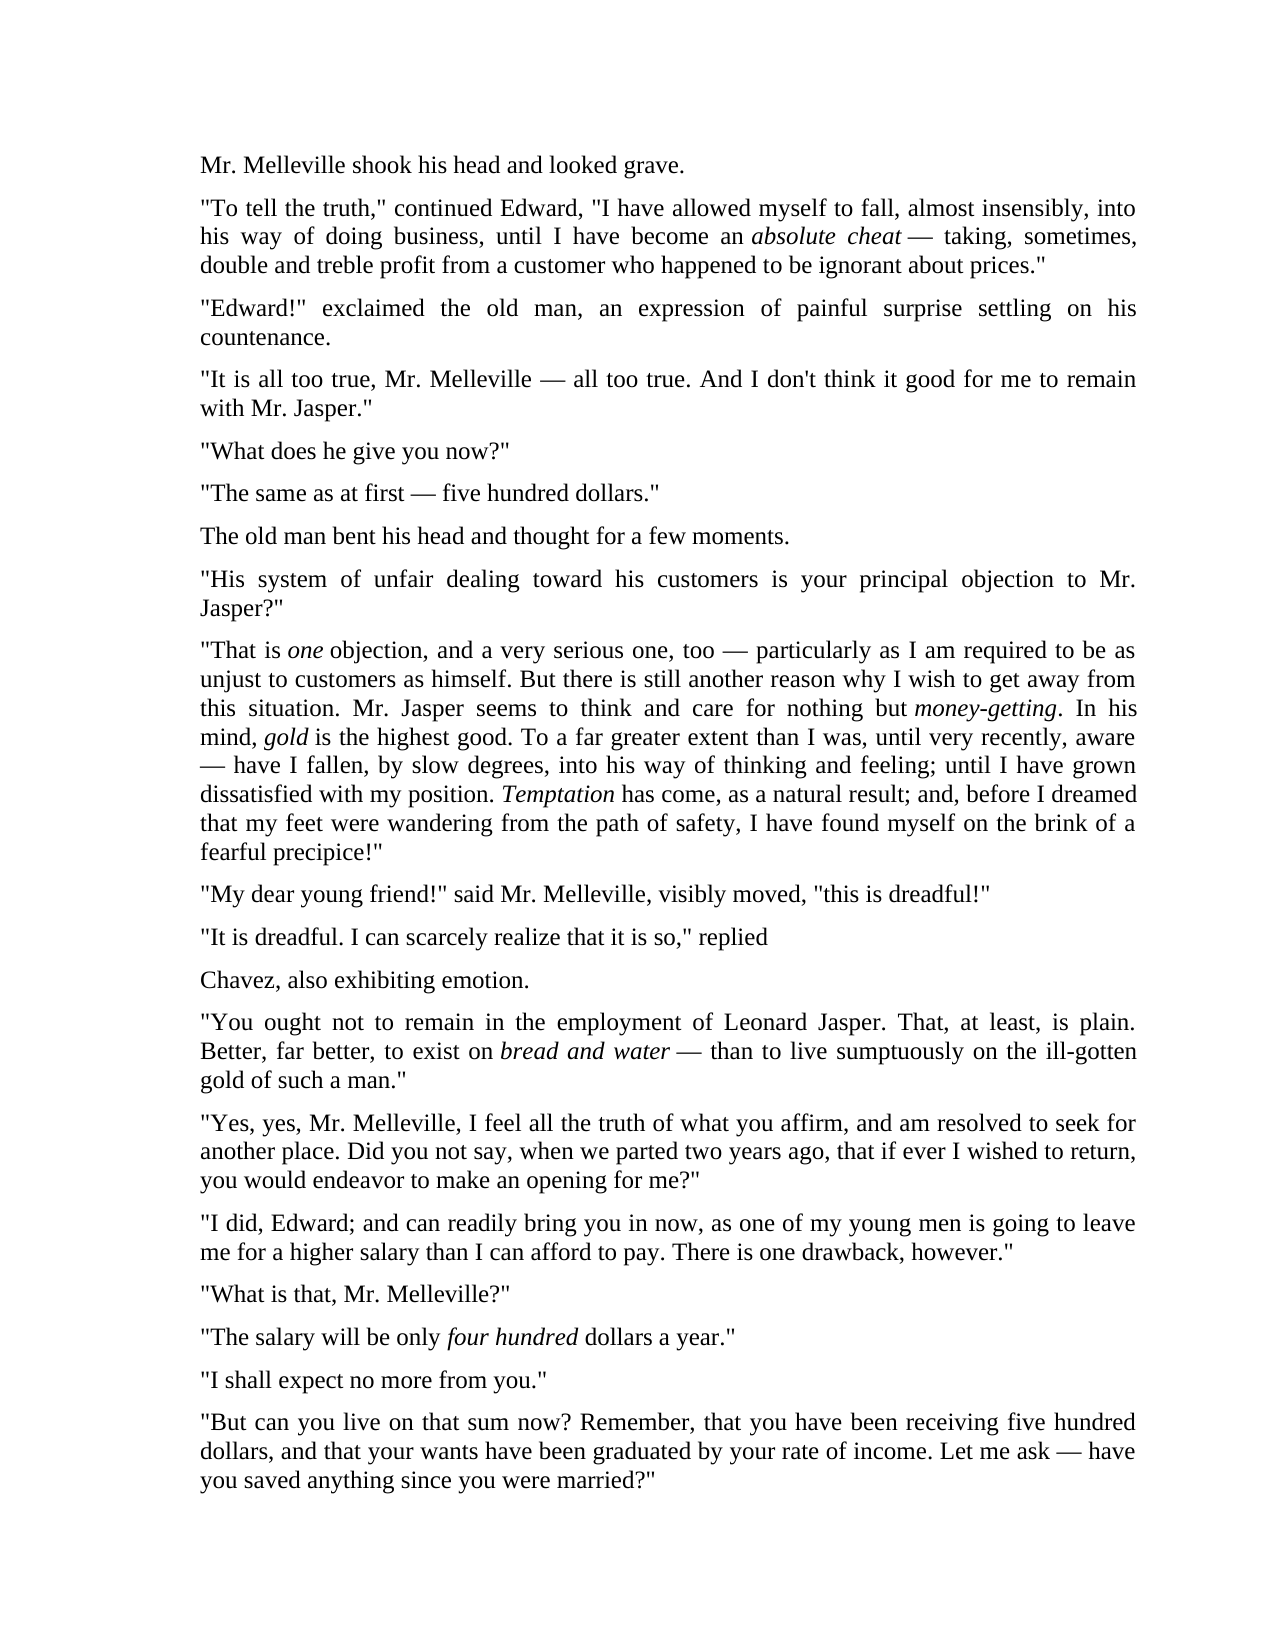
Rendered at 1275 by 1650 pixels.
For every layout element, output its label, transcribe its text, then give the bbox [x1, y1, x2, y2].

text "You ought not to remain in the employment of Leonard Jasper. That, at least, is plain. Better, far better, to exist on bread and water — than to live sumptuously on the ill-gotten gold of such a man." [200, 1007, 1137, 1094]
text "Yes, yes, Mr. Melleville, I feel all the truth of what you affirm, and am resolved to seek for another place. Did you not say, when we parted two years ago, that if ever I wished to return, you would endeavor to make an opening for me?" [200, 1108, 1137, 1194]
text "I did, Edward; and can readily bring you in now, as one of my young men is going to leave me for a higher salary than I can afford to pay. There is one drawback, however." [200, 1208, 1137, 1265]
text "The same as at first — five hundred dollars." [200, 478, 1137, 507]
text "My dear young friend!" said Mr. Melleville, visibly moved, "this is dreadful!" [200, 879, 1137, 908]
text "What is that, Mr. Melleville?" [200, 1279, 1137, 1308]
text "His system of unfair dealing toward his customers is your principal objection to Mr. Jasper?" [200, 564, 1137, 621]
text "I shall expect no more from you." [200, 1365, 1137, 1393]
text "What does he give you now?" [200, 436, 1137, 464]
text "To tell the truth," continued Edward, "I have allowed myself to fall, almost insensibly, into his way of doing business, until I have become an absolute cheat — taking, sometimes, double and treble profit from a customer who happened to be ignorant about prices." [200, 193, 1137, 279]
text "That is one objection, and a very serious one, too — particularly as I am required to be as unjust to customers as himself. But there is still another reason why I wish to get away from this situation. Mr. Jasper seems to think and care for nothing but money-getting. In his mind, gold is the highest good. To a far greater extent than I was, until very recently, aware — have I fallen, by slow degrees, into his way of thinking and feeling; until I have grown dissatisfied with my position. Temptation has come, as a natural result; and, before I dreamed that my feet were wandering from the path of safety, I have found myself on the brink of a fearful precipice!" [200, 635, 1137, 865]
text "It is all too true, Mr. Melleville — all too true. And I don't think it good for me to remain with Mr. Jasper." [200, 364, 1137, 422]
text Chavez, also exhibiting emotion. [200, 965, 1137, 993]
text "But can you live on that sum now? Remember, that you have been receiving five hundred dollars, and that your wants have been graduated by your rate of income. Let me ask — have you saved anything since you were married?" [200, 1407, 1137, 1494]
text "It is dreadful. I can scarcely realize that it is so," replied [200, 922, 1137, 951]
text Mr. Melleville shook his head and looked grave. [200, 150, 1137, 179]
text "Edward!" exclaimed the old man, an expression of painful surprise settling on his countenance. [200, 293, 1137, 350]
text The old man bent his head and thought for a few moments. [200, 521, 1137, 550]
text "The salary will be only four hundred dollars a year." [200, 1322, 1137, 1351]
